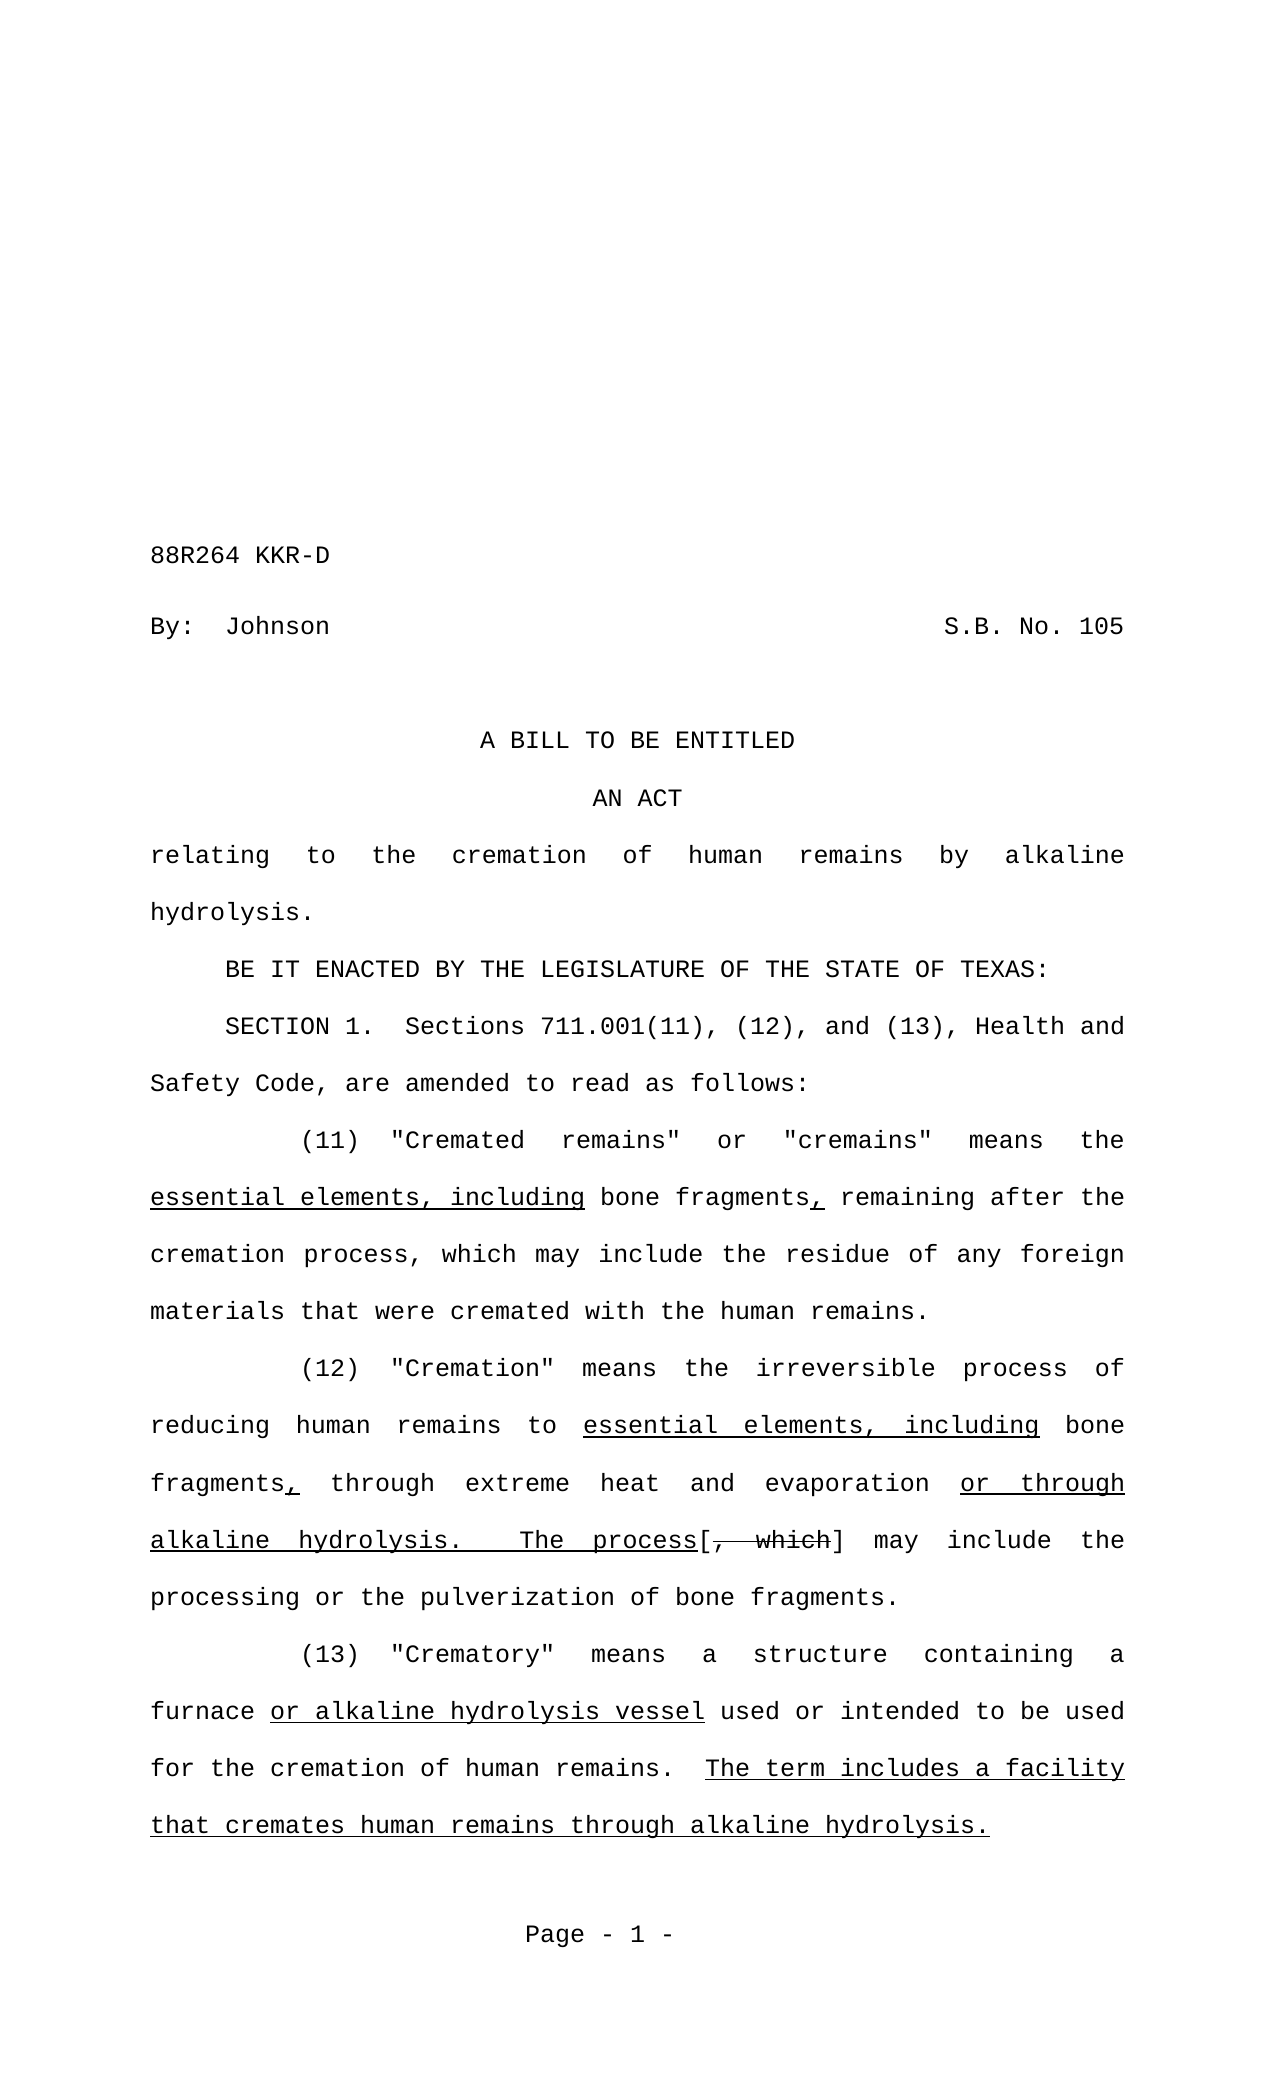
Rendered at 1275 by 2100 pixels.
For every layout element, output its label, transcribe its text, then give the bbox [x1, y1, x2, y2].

text AN ACT [150, 785, 1125, 813]
text (13) "Crematory" means a structure containing a furnace or alkaline hydrolysis vessel used or intended to be used for the cremation of human remains. The term includes a facility that cremates human remains through alkaline hydrolysis. [150, 1641, 1125, 1841]
text BE IT ENACTED BY THE LEGISLATURE OF THE STATE OF TEXAS: [150, 956, 1125, 985]
text relating to the cremation of human remains by alkaline hydrolysis. [150, 842, 1125, 928]
text 88R264 KKR-D [150, 542, 1125, 571]
text By: Johnson S.B. No. 105 [150, 614, 1125, 642]
text A BILL TO BE ENTITLED [150, 728, 1125, 756]
text SECTION 1. Sections 711.001(11), (12), and (13), Health and Safety Code, are amended to read as follows: [150, 1013, 1125, 1099]
text (12) "Cremation" means the irreversible process of reducing human remains to essential elements, including bone fragments, through extreme heat and evaporation or through alkaline hydrolysis. The process[, which] may include the processing or the pulverization of bone fragments. [150, 1356, 1125, 1613]
text (11) "Cremated remains" or "cremains" means the essential elements, including bone fragments, remaining after the cremation process, which may include the residue of any foreign materials that were cremated with the human remains. [150, 1127, 1125, 1327]
